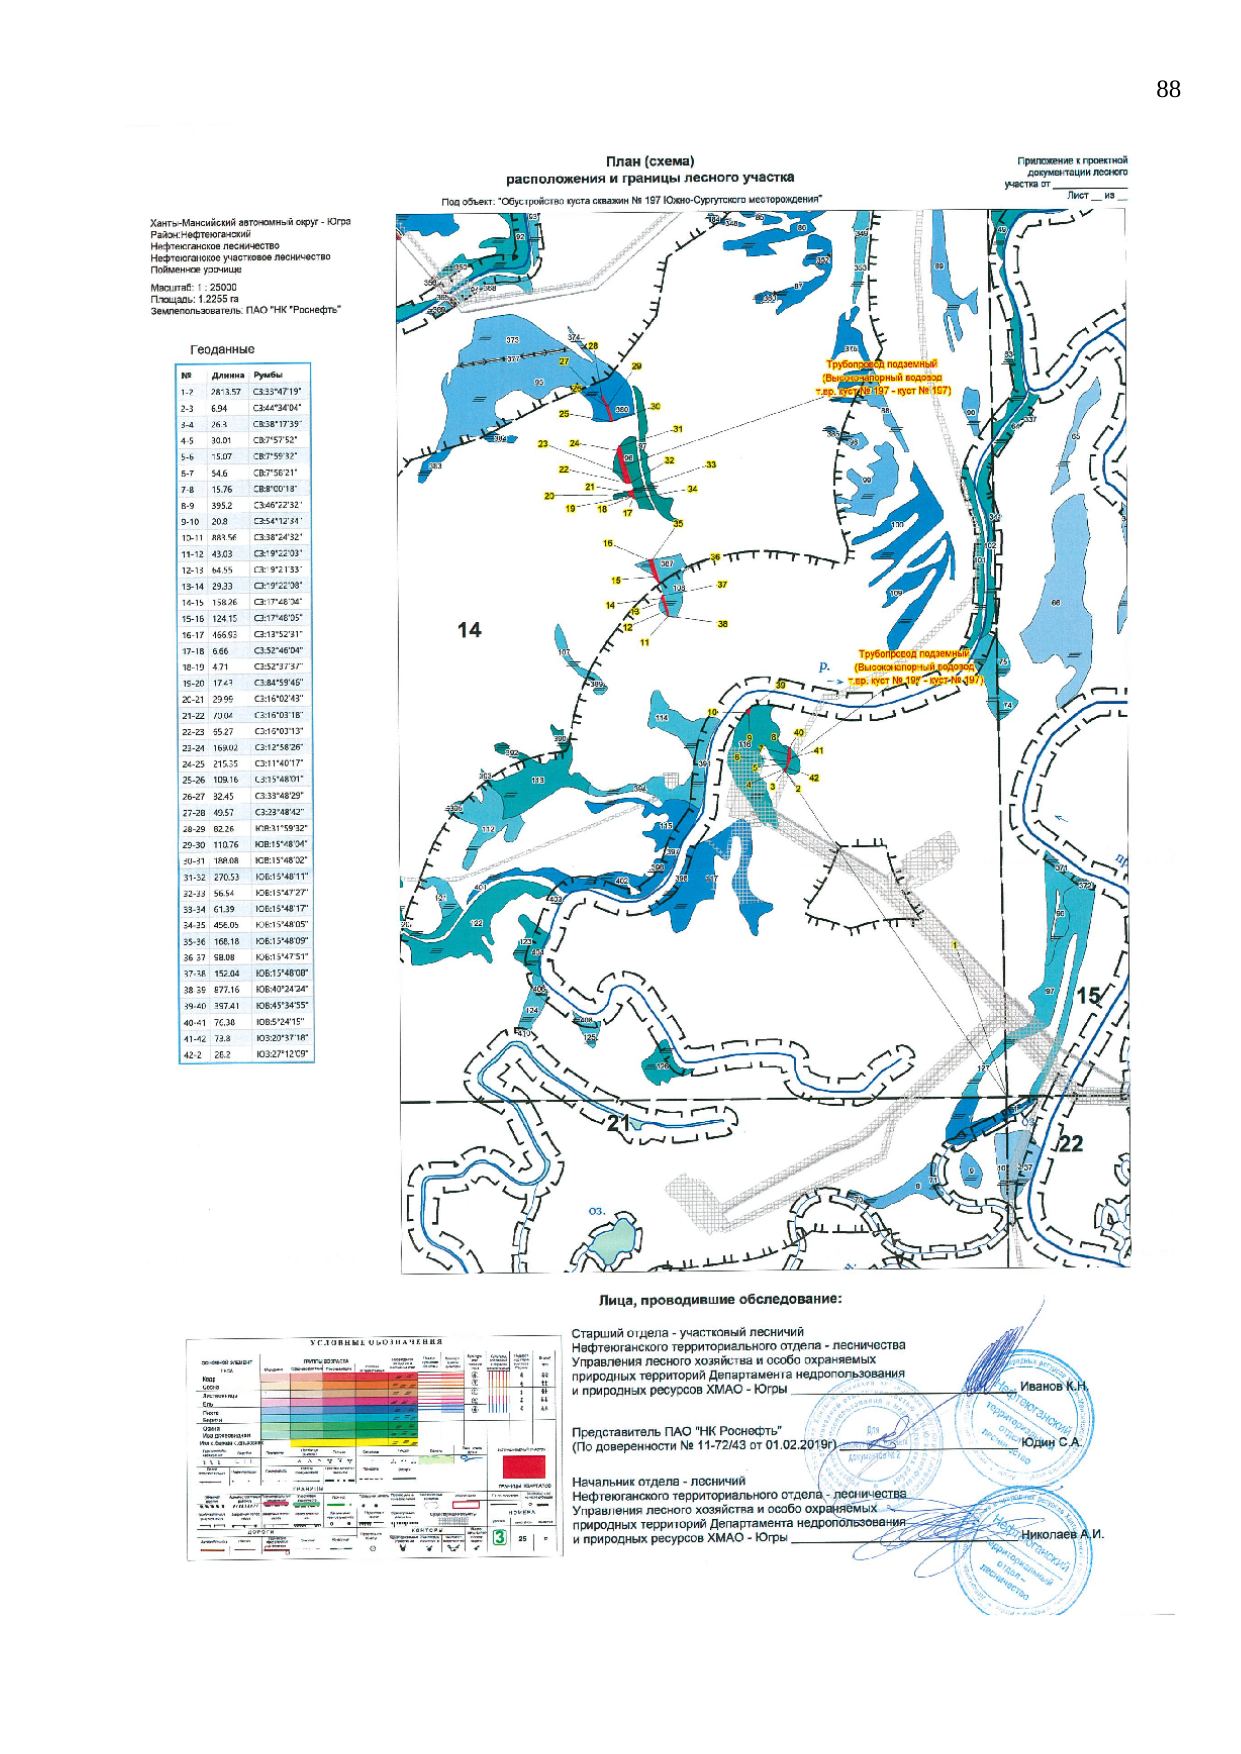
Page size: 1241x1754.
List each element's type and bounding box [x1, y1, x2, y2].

picture [118, 118, 1182, 1622]
